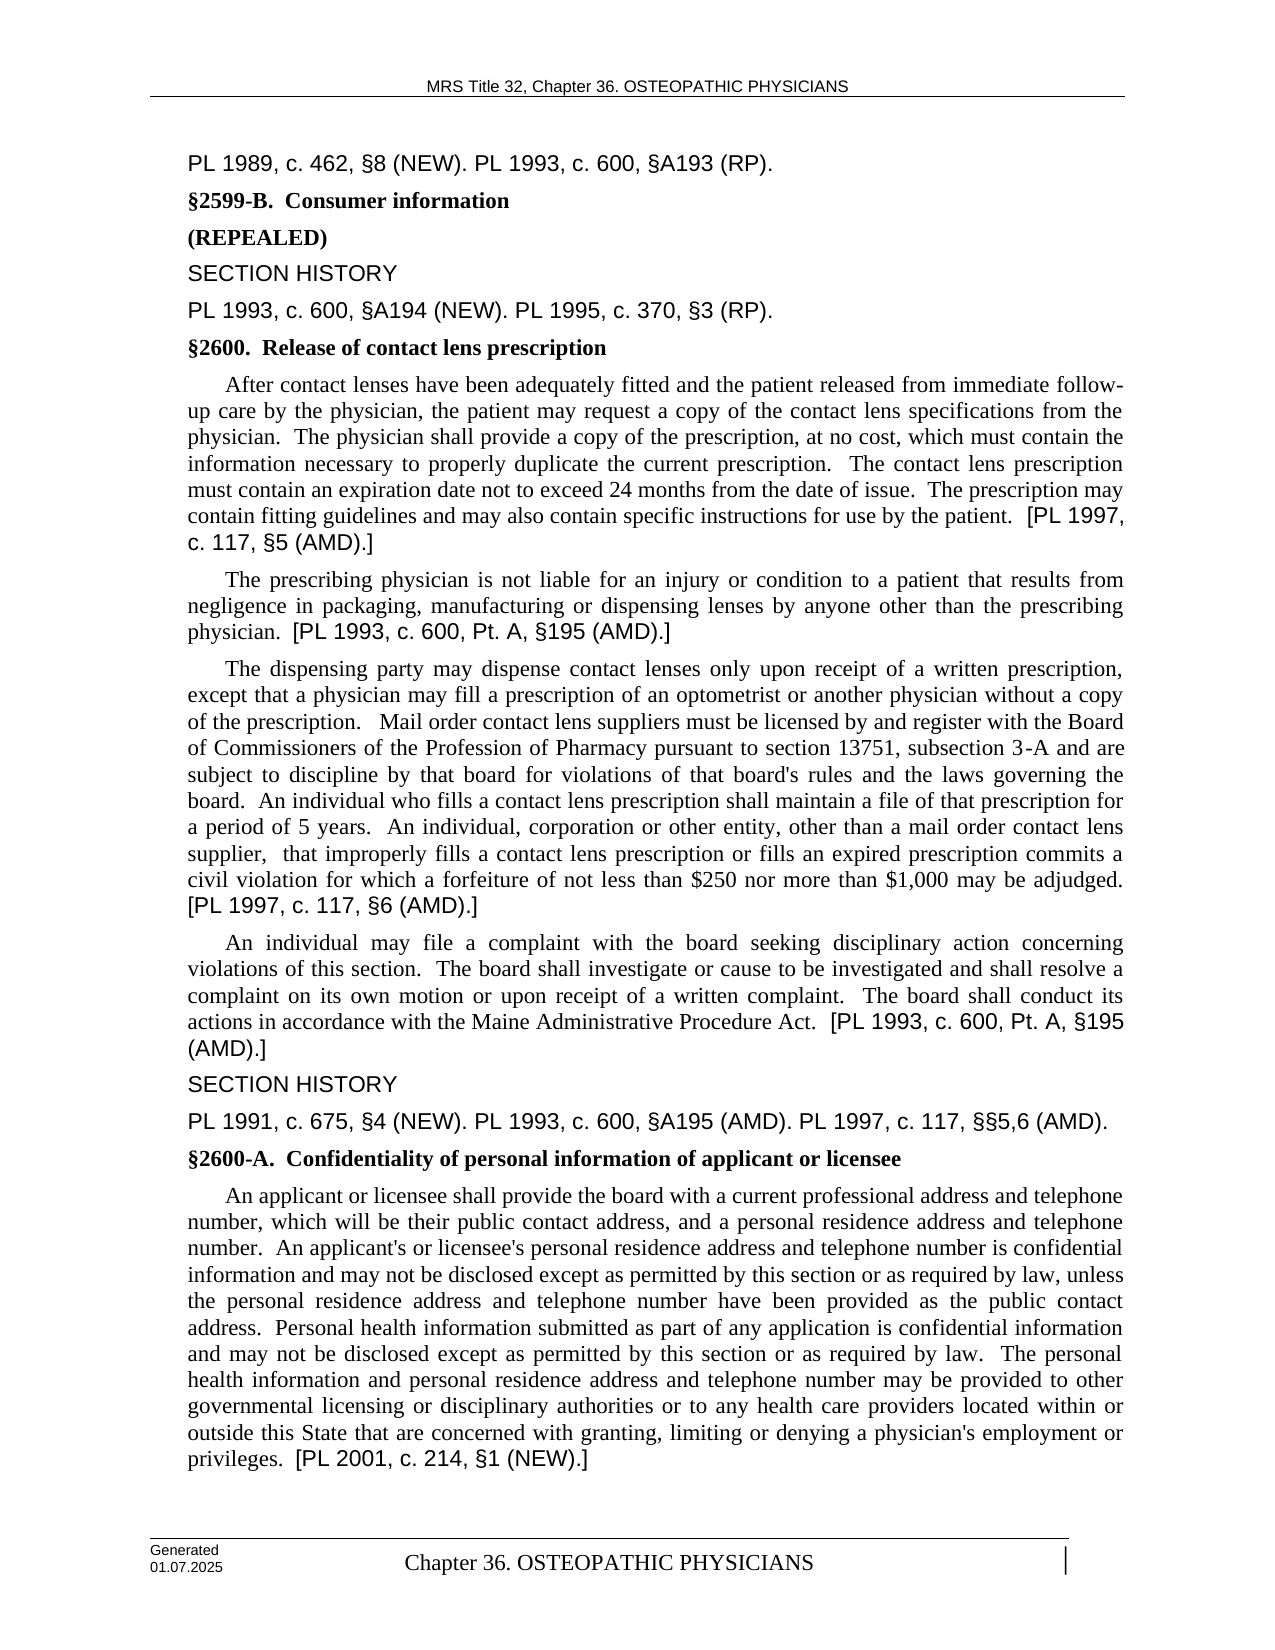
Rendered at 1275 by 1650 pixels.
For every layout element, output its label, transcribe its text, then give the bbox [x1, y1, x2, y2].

text After contact lenses have been adequately fitted and the patient released from immediate follow-up care by the physician, the patient may request a copy of the contact lens specifications from the physician. The physician shall provide a copy of the prescription, at no cost, which must contain the information necessary to properly duplicate the current prescription. The contact lens prescription must contain an expiration date not to exceed 24 months from the date of issue. The prescription may contain fitting guidelines and may also contain specific instructions for use by the patient. [PL 1997, c. 117, §5 (AMD).] [187, 371, 1125, 555]
text §2600. Release of contact lens prescription [187, 334, 1125, 360]
text §2600-A. Confidentiality of personal information of applicant or licensee [187, 1145, 1125, 1171]
text An applicant or licensee shall provide the board with a current professional address and telephone number, which will be their public contact address, and a personal residence address and telephone number. An applicant's or licensee's personal residence address and telephone number is confidential information and may not be disclosed except as permitted by this section or as required by law, unless the personal residence address and telephone number have been provided as the public contact address. Personal health information submitted as part of any application is confidential information and may not be disclosed except as permitted by this section or as required by law. The personal health information and personal residence address and telephone number may be provided to other governmental licensing or disciplinary authorities or to any health care providers located within or outside this State that are concerned with granting, limiting or denying a physician's employment or privileges. [PL 2001, c. 214, §1 (NEW).] [187, 1182, 1125, 1472]
text PL 1991, c. 675, §4 (NEW). PL 1993, c. 600, §A195 (AMD). PL 1997, c. 117, §§5,6 (AMD). [187, 1108, 1125, 1134]
text (REPEALED) [187, 223, 1125, 250]
text SECTION HISTORY [187, 1071, 1125, 1098]
text SECTION HISTORY [187, 260, 1125, 287]
text The dispensing party may dispense contact lenses only upon receipt of a written prescription, except that a physician may fill a prescription of an optometrist or another physician without a copy of the prescription. Mail order contact lens suppliers must be licensed by and register with the Board of Commissioners of the Profession of Pharmacy pursuant to section 13751, subsection 3‑A and are subject to discipline by that board for violations of that board's rules and the laws governing the board. An individual who fills a contact lens prescription shall maintain a file of that prescription for a period of 5 years. An individual, corporation or other entity, other than a mail order contact lens supplier, that improperly fills a contact lens prescription or fills an expired prescription commits a civil violation for which a forfeiture of not less than $250 nor more than $1,000 may be adjudged. [PL 1997, c. 117, §6 (AMD).] [187, 655, 1125, 919]
text PL 1989, c. 462, §8 (NEW). PL 1993, c. 600, §A193 (RP). [187, 150, 1125, 176]
text The prescribing physician is not liable for an injury or condition to a patient that results from negligence in packaging, manufacturing or dispensing lenses by anyone other than the prescribing physician. [PL 1993, c. 600, Pt. A, §195 (AMD).] [187, 566, 1125, 645]
text An individual may file a complaint with the board seeking disciplinary action concerning violations of this section. The board shall investigate or cause to be investigated and shall resolve a complaint on its own motion or upon receipt of a written complaint. The board shall conduct its actions in accordance with the Maine Administrative Procedure Act. [PL 1993, c. 600, Pt. A, §195 (AMD).] [187, 929, 1125, 1061]
text PL 1993, c. 600, §A194 (NEW). PL 1995, c. 370, §3 (RP). [187, 297, 1125, 323]
text §2599-B. Consumer information [187, 187, 1125, 213]
